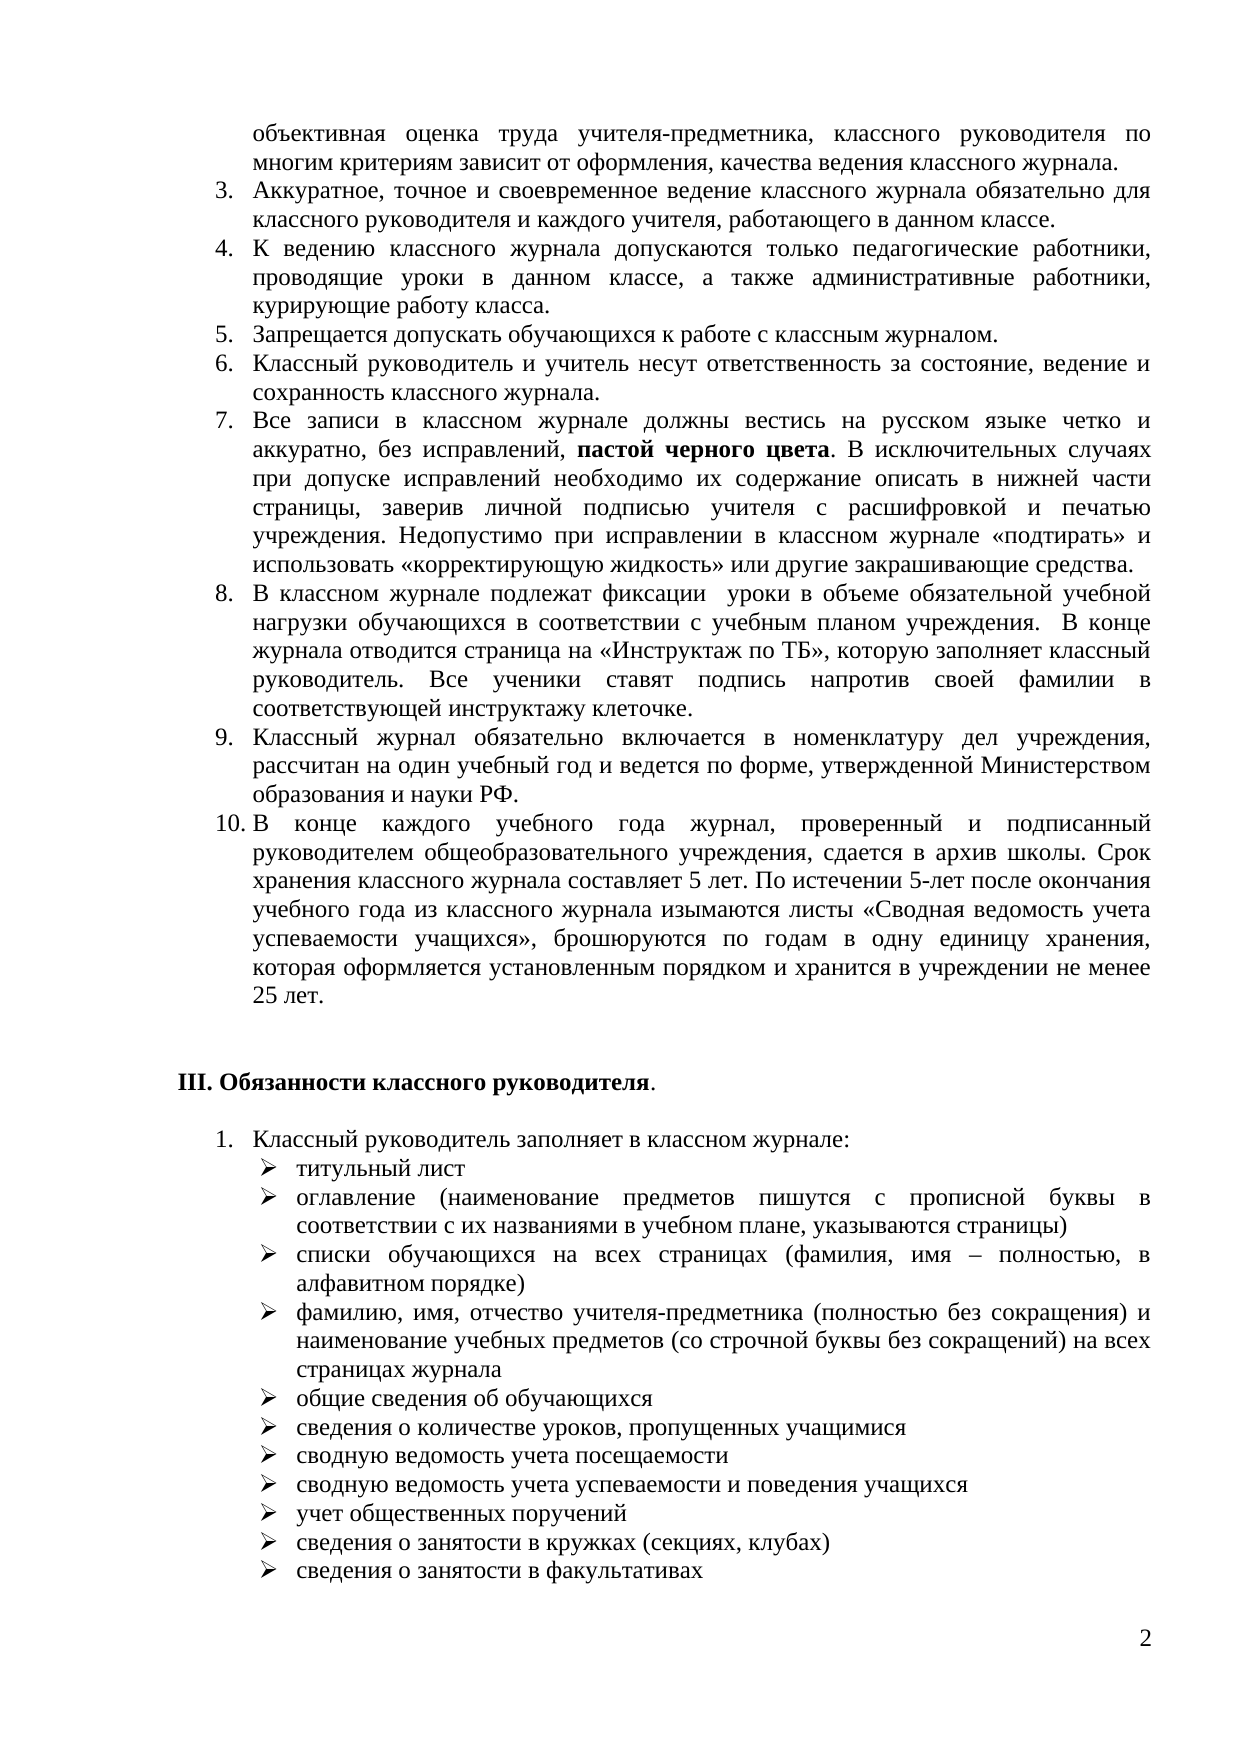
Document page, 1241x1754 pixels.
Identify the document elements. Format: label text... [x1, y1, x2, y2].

list Классный журнал обязательно включается в номенклатуру дел учреждения, рассчитан на один учебный год и ведется по форме, утвержденной Министерством образования и науки РФ. [215, 722, 1152, 808]
list сведения о занятости в факультативах [258, 1556, 1152, 1584]
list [215, 118, 1152, 176]
list В конце каждого учебного года журнал, проверенный и подписанный руководителем общеобразовательного учреждения, сдается в архив школы. Срок хранения классного журнала составляет 5 лет. По истечении 5-лет после окончания учебного года из классного журнала изымаются листы «Сводная ведомость учета успеваемости учащихся», брошюруются по годам в одну единицу хранения, которая оформляется установленным порядком и хранится в учреждении не менее 25 лет. [215, 808, 1152, 1009]
list Запрещается допускать обучающихся к работе с классным журналом. [215, 319, 1152, 348]
list К ведению классного журнала допускаются только педагогические работники, проводящие уроки в данном классе, а также административные работники, курирующие работу класса. [215, 233, 1152, 319]
list Все записи в классном журнале должны вестись на русском языке четко и аккуратно, без исправлений, пастой черного цвета. В исключительных случаях при допуске исправлений необходимо их содержание описать в нижней части страницы, заверив личной подписью учителя с расшифровкой и печатью учреждения. Недопустимо при исправлении в классном журнале «подтирать» и использовать «корректирующую жидкость» или другие закрашивающие средства. [215, 406, 1152, 578]
list общие сведения об обучающихся [258, 1383, 1152, 1412]
list сведения о занятости в кружках (секциях, клубах) [258, 1527, 1152, 1556]
list сведения о количестве уроков, пропущенных учащимися [258, 1412, 1152, 1441]
list сводную ведомость учета успеваемости и поведения учащихся [258, 1469, 1152, 1498]
list фамилию, имя, отчество учителя-предметника (полностью без сокращения) и наименование учебных предметов (со строчной буквы без сокращений) на всех страницах журнала [258, 1297, 1152, 1383]
list Классный руководитель заполняет в классном журнале: [215, 1124, 1152, 1153]
list учет общественных поручений [258, 1498, 1152, 1527]
list Аккуратное, точное и своевременное ведение классного журнала обязательно для классного руководителя и каждого учителя, работающего в данном классе. [215, 176, 1152, 233]
list В классном журнале подлежат фиксации уроки в объеме обязательной учебной нагрузки обучающихся в соответствии с учебным планом учреждения. В конце журнала отводится страница на «Инструктаж по ТБ», которую заполняет классный руководитель. Все ученики ставят подпись напротив своей фамилии в соответствующей инструктажу клеточке. [215, 578, 1152, 722]
list сводную ведомость учета посещаемости [258, 1441, 1152, 1469]
list титульный лист [258, 1153, 1152, 1182]
list списки обучающихся на всех страницах (фамилия, имя – полностью, в алфавитном порядке) [258, 1239, 1152, 1297]
list оглавление (наименование предметов пишутся с прописной буквы в соответствии с их названиями в учебном плане, указываются страницы) [258, 1182, 1152, 1239]
text III. Обязанности классного руководителя. [177, 1067, 1152, 1096]
list Классный руководитель и учитель несут ответственность за состояние, ведение и сохранность классного журнала. [215, 348, 1152, 406]
